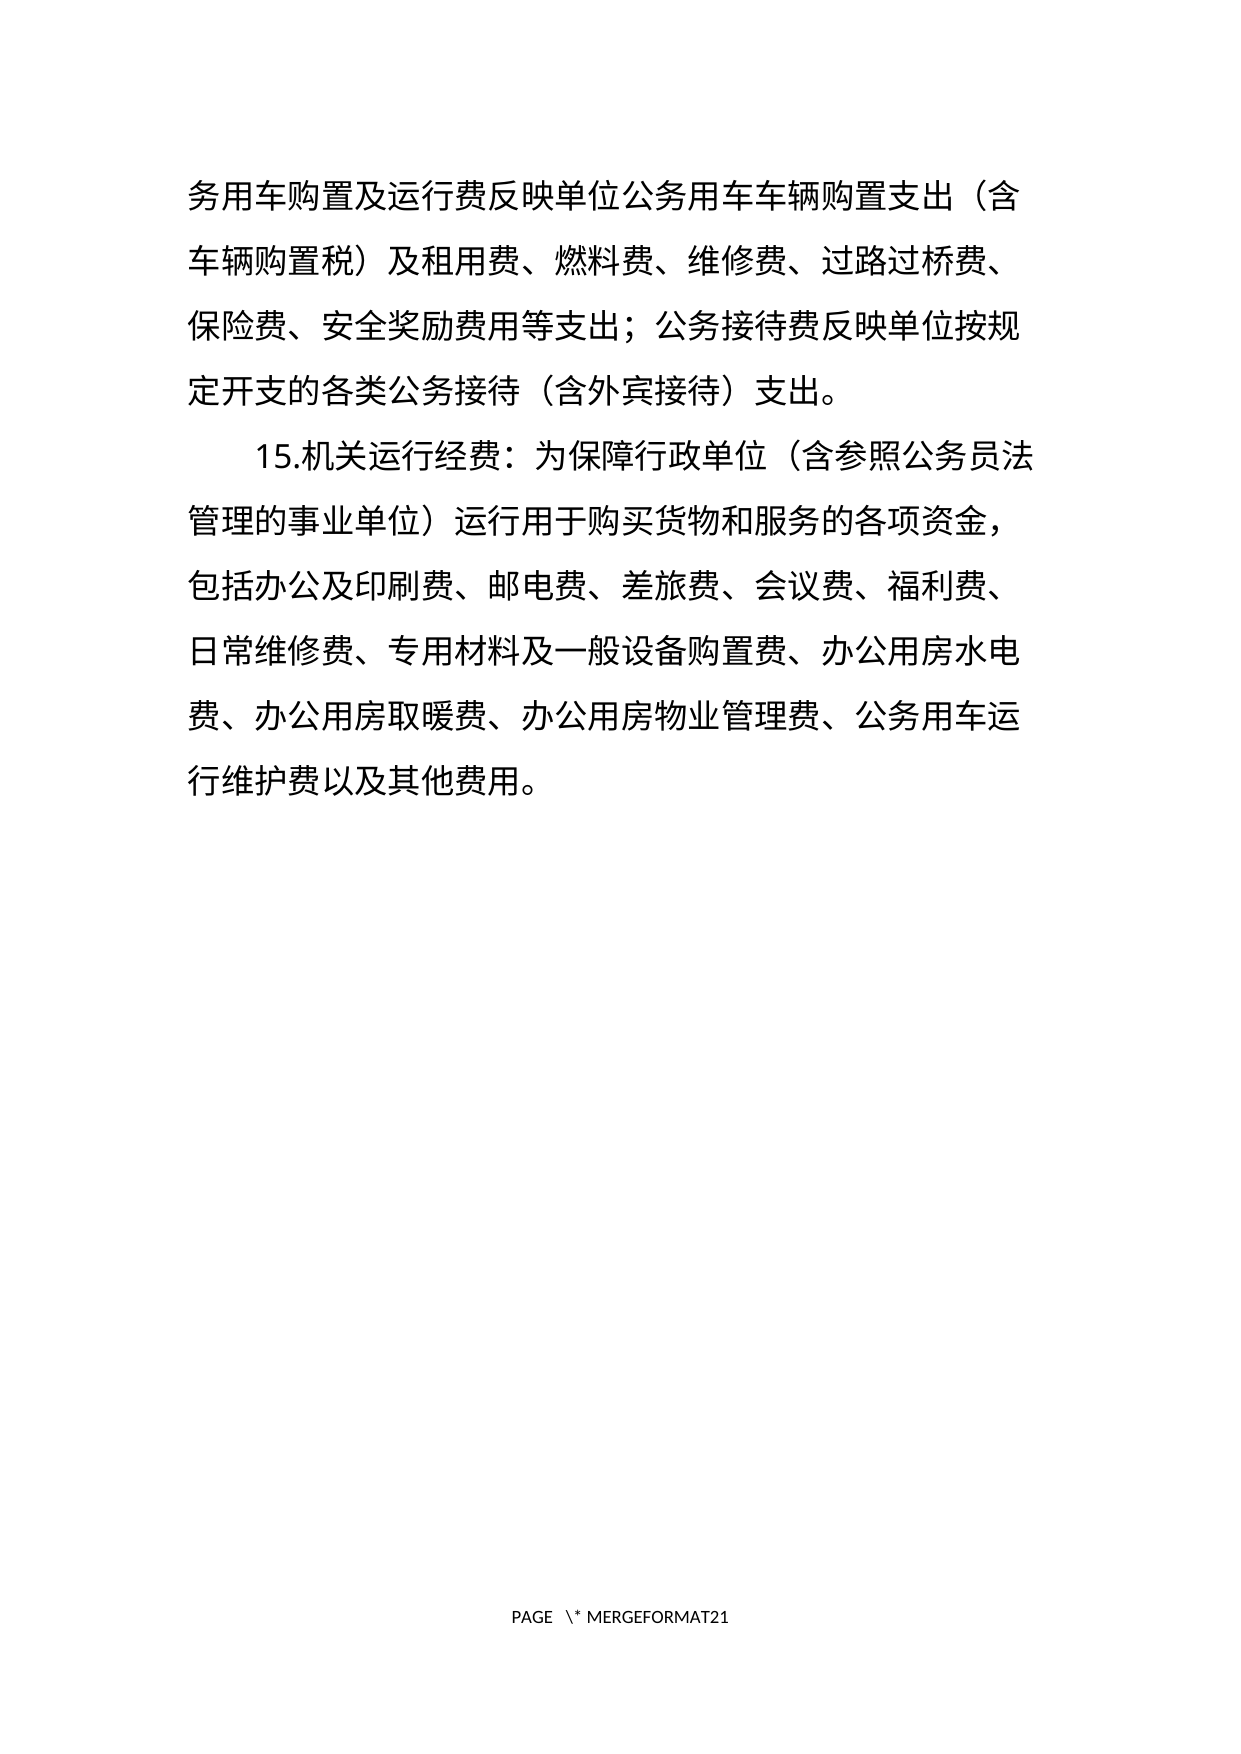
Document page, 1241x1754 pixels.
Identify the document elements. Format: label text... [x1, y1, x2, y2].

text 15.机关运行经费：为保障行政单位（含参照公务员法管理的事业单位）运行用于购买货物和服务的各项资金，包括办公及印刷费、邮电费、差旅费、会议费、福利费、日常维修费、专用材料及一般设备购置费、办公用房水电费、办公用房取暖费、办公用房物业管理费、公务用车运行维护费以及其他费用。 [187, 422, 1053, 812]
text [187, 162, 1053, 422]
